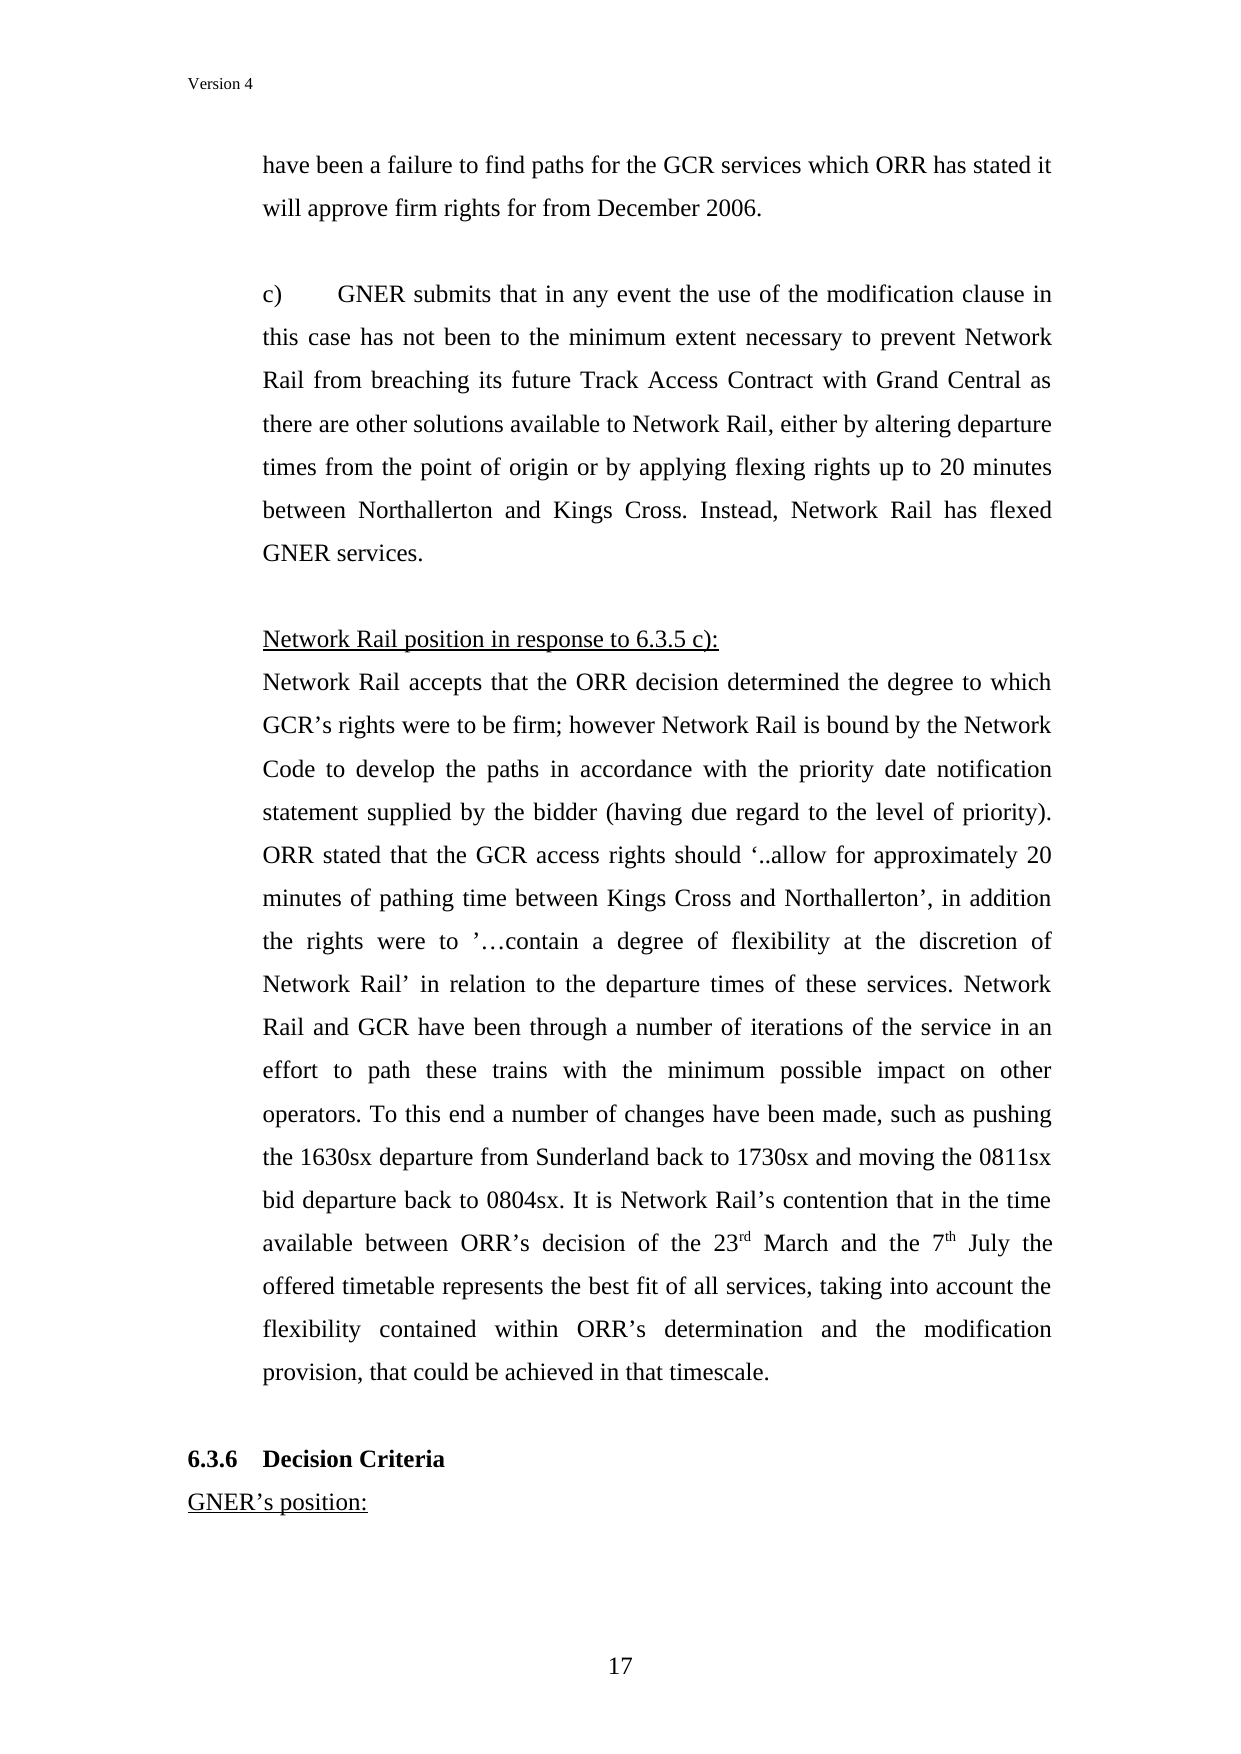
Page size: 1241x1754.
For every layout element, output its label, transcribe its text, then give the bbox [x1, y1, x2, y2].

text 6.3.6 Decision Criteria [187, 1444, 1053, 1472]
text c) GNER submits that in any event the use of the modification clause in this case has not been to the minimum extent necessary to prevent Network Rail from breaching its future Track Access Contract with Grand Central as there are other solutions available to Network Rail, either by altering departure times from the point of origin or by applying flexing rights up to 20 minutes between Northallerton and Kings Cross. Instead, Network Rail has flexed GNER services. [262, 279, 1053, 567]
text GNER’s position: [187, 1487, 1053, 1516]
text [262, 150, 1053, 222]
text Network Rail position in response to 6.3.5 c): [187, 624, 1053, 653]
text Network Rail accepts that the ORR decision determined the degree to which GCR’s rights were to be firm; however Network Rail is bound by the Network Code to develop the paths in accordance with the priority date notification statement supplied by the bidder (having due regard to the level of priority). ORR stated that the GCR access rights should ‘..allow for approximately 20 minutes of pathing time between Kings Cross and Northallerton’, in addition the rights were to ’…contain a degree of flexibility at the discretion of Network Rail’ in relation to the departure times of these services. Network Rail and GCR have been through a number of iterations of the service in an effort to path these trains with the minimum possible impact on other operators. To this end a number of changes have been made, such as pushing the 1630sx departure from Sunderland back to 1730sx and moving the 0811sx bid departure back to 0804sx. It is Network Rail’s contention that in the time available between ORR’s decision of the 23rd March and the 7th July the offered timetable represents the best fit of all services, taking into account the flexibility contained within ORR’s determination and the modification provision, that could be achieved in that timescale. [262, 667, 1053, 1386]
